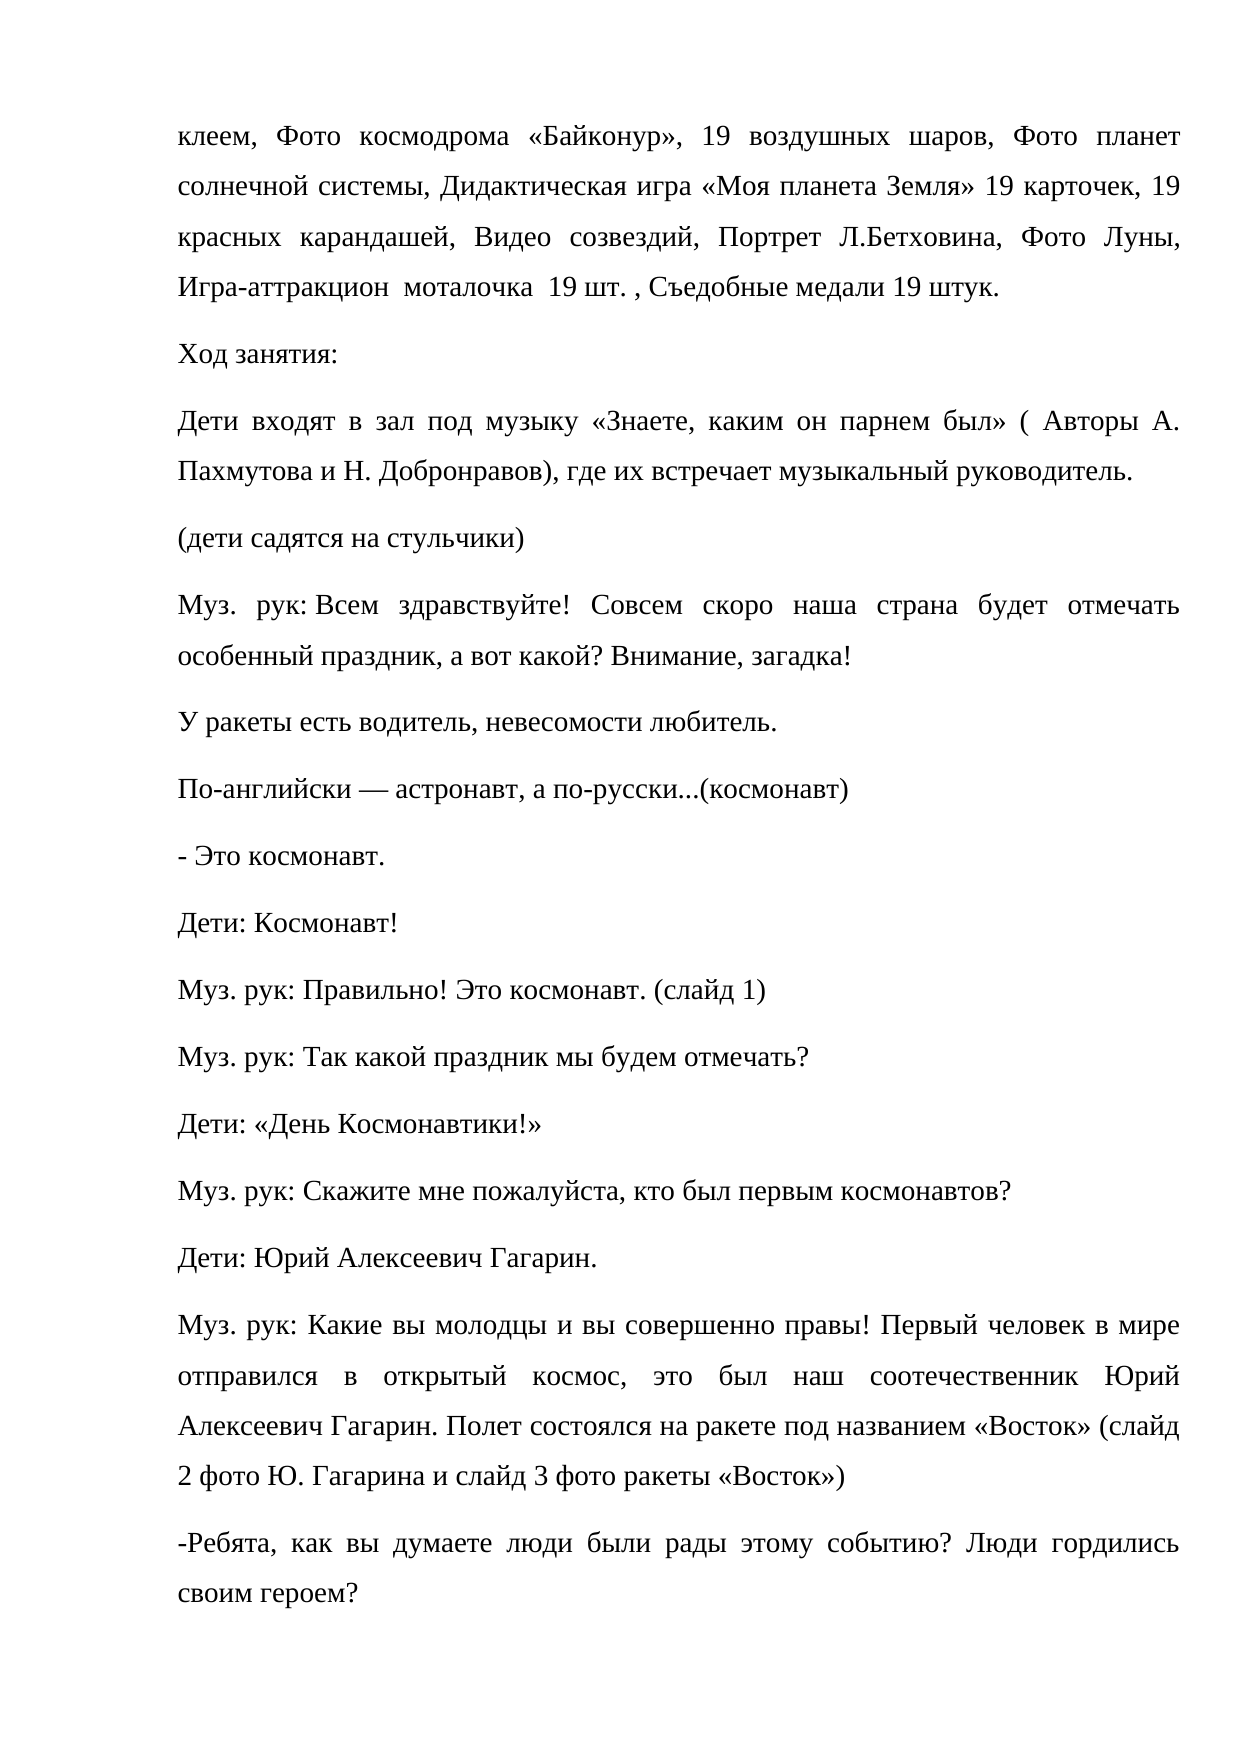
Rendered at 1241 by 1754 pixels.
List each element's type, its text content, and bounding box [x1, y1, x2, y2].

text Ход занятия: [177, 336, 1181, 369]
text По-английски — астронавт, а по-русски...(космонавт) [177, 772, 1181, 805]
text Муз. рук: Скажите мне пожалуйста, кто был первым космонавтов? [177, 1173, 1181, 1207]
text У ракеты есть водитель, невесомости любитель. [177, 704, 1181, 738]
text (дети садятся на стульчики) [177, 520, 1181, 554]
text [177, 118, 1181, 303]
text - Это космонавт. [177, 838, 1181, 872]
text Муз. рук: Всем здравствуйте! Совсем скоро наша страна будет отмечать особенный праздник, а вот какой? Внимание, загадка! [177, 587, 1181, 671]
text Муз. рук: Так какой праздник мы будем отмечать? [177, 1039, 1181, 1073]
text Дети входят в зал под музыку «Знаете, каким он парнем был» ( Авторы А. Пахмутова и Н. Добронравов), где их встречает музыкальный руководитель. [177, 403, 1181, 487]
text Муз. рук: Какие вы молодцы и вы совершенно правы! Первый человек в мире отправился в открытый космос, это был наш соотечественник Юрий Алексеевич Гагарин. Полет состоялся на ракете под названием «Восток» (слайд 2 фото Ю. Гагарина и слайд 3 фото ракеты «Восток») [177, 1307, 1181, 1492]
text Дети: Юрий Алексеевич Гагарин. [177, 1240, 1181, 1274]
text -Ребята, как вы думаете люди были рады этому событию? Люди гордились своим героем? [177, 1525, 1181, 1609]
text Дети: «День Космонавтики!» [177, 1106, 1181, 1140]
text Дети: Космонавт! [177, 906, 1181, 939]
text Муз. рук: Правильно! Это космонавт. (слайд 1) [177, 972, 1181, 1006]
